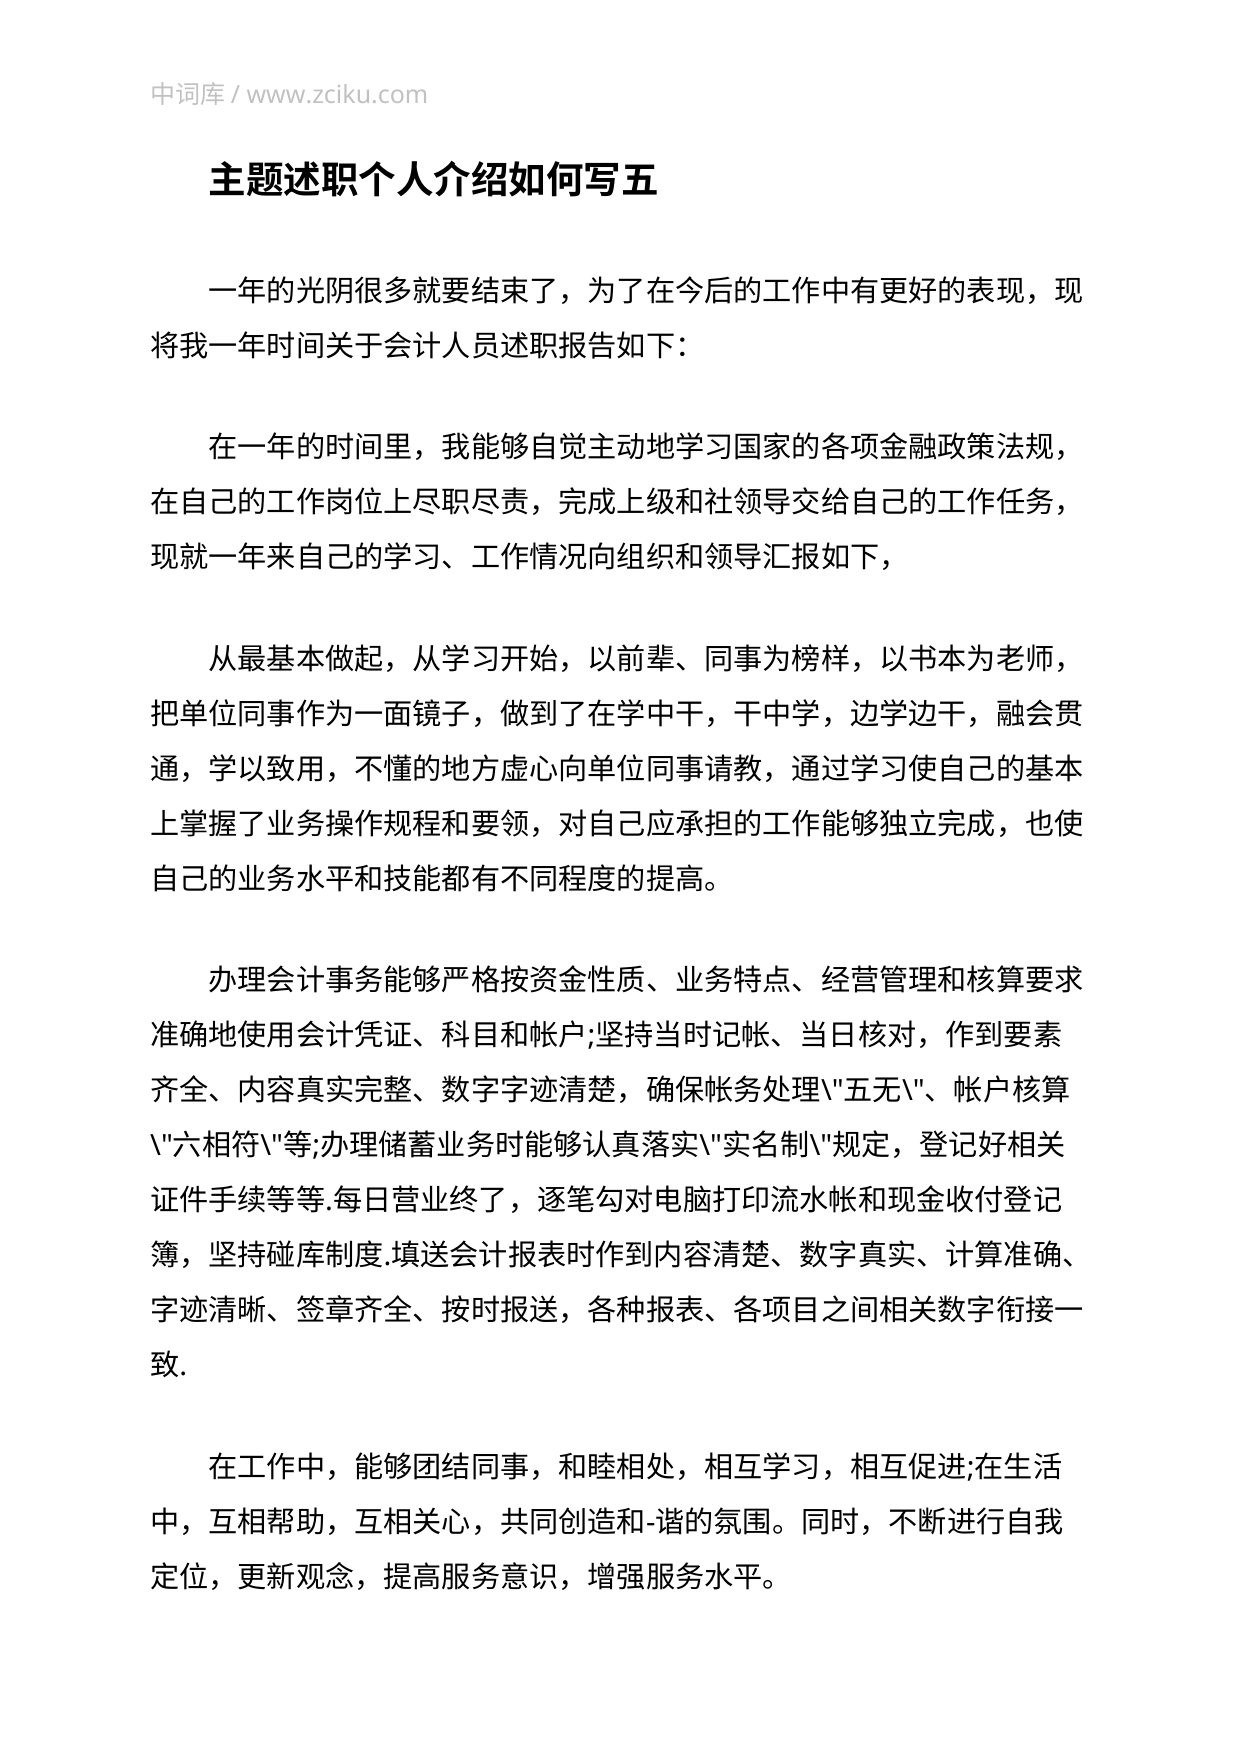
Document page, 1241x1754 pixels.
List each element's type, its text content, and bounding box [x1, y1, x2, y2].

text 主题述职个人介绍如何写五 [150, 150, 1090, 204]
text 办理会计事务能够严格按资金性质、业务特点、经营管理和核算要求准确地使用会计凭证、科目和帐户;坚持当时记帐、当日核对，作到要素齐全、内容真实完整、数字字迹清楚，确保帐务处理\"五无\"、帐户核算\"六相符\"等;办理储蓄业务时能够认真落实\"实名制\"规定，登记好相关证件手续等等.每日营业终了，逐笔勾对电脑打印流水帐和现金收付登记簿，坚持碰库制度.填送会计报表时作到内容清楚、数字真实、计算准确、字迹清晰、签章齐全、按时报送，各种报表、各项目之间相关数字衔接一致. [150, 957, 1090, 1384]
text 在一年的时间里，我能够自觉主动地学习国家的各项金融政策法规，在自己的工作岗位上尽职尽责，完成上级和社领导交给自己的工作任务，现就一年来自己的学习、工作情况向组织和领导汇报如下， [150, 424, 1090, 576]
text 从最基本做起，从学习开始，以前辈、同事为榜样，以书本为老师，把单位同事作为一面镜子，做到了在学中干，干中学，边学边干，融会贯通，学以致用，不懂的地方虚心向单位同事请教，通过学习使自己的基本上掌握了业务操作规程和要领，对自己应承担的工作能够独立完成，也使自己的业务水平和技能都有不同程度的提高。 [150, 636, 1090, 897]
text 一年的光阴很多就要结束了，为了在今后的工作中有更好的表现，现将我一年时间关于会计人员述职报告如下： [150, 267, 1090, 364]
text 在工作中，能够团结同事，和睦相处，相互学习，相互促进;在生活中，互相帮助，互相关心，共同创造和-谐的氛围。同时，不断进行自我定位，更新观念，提高服务意识，增强服务水平。 [150, 1444, 1090, 1596]
